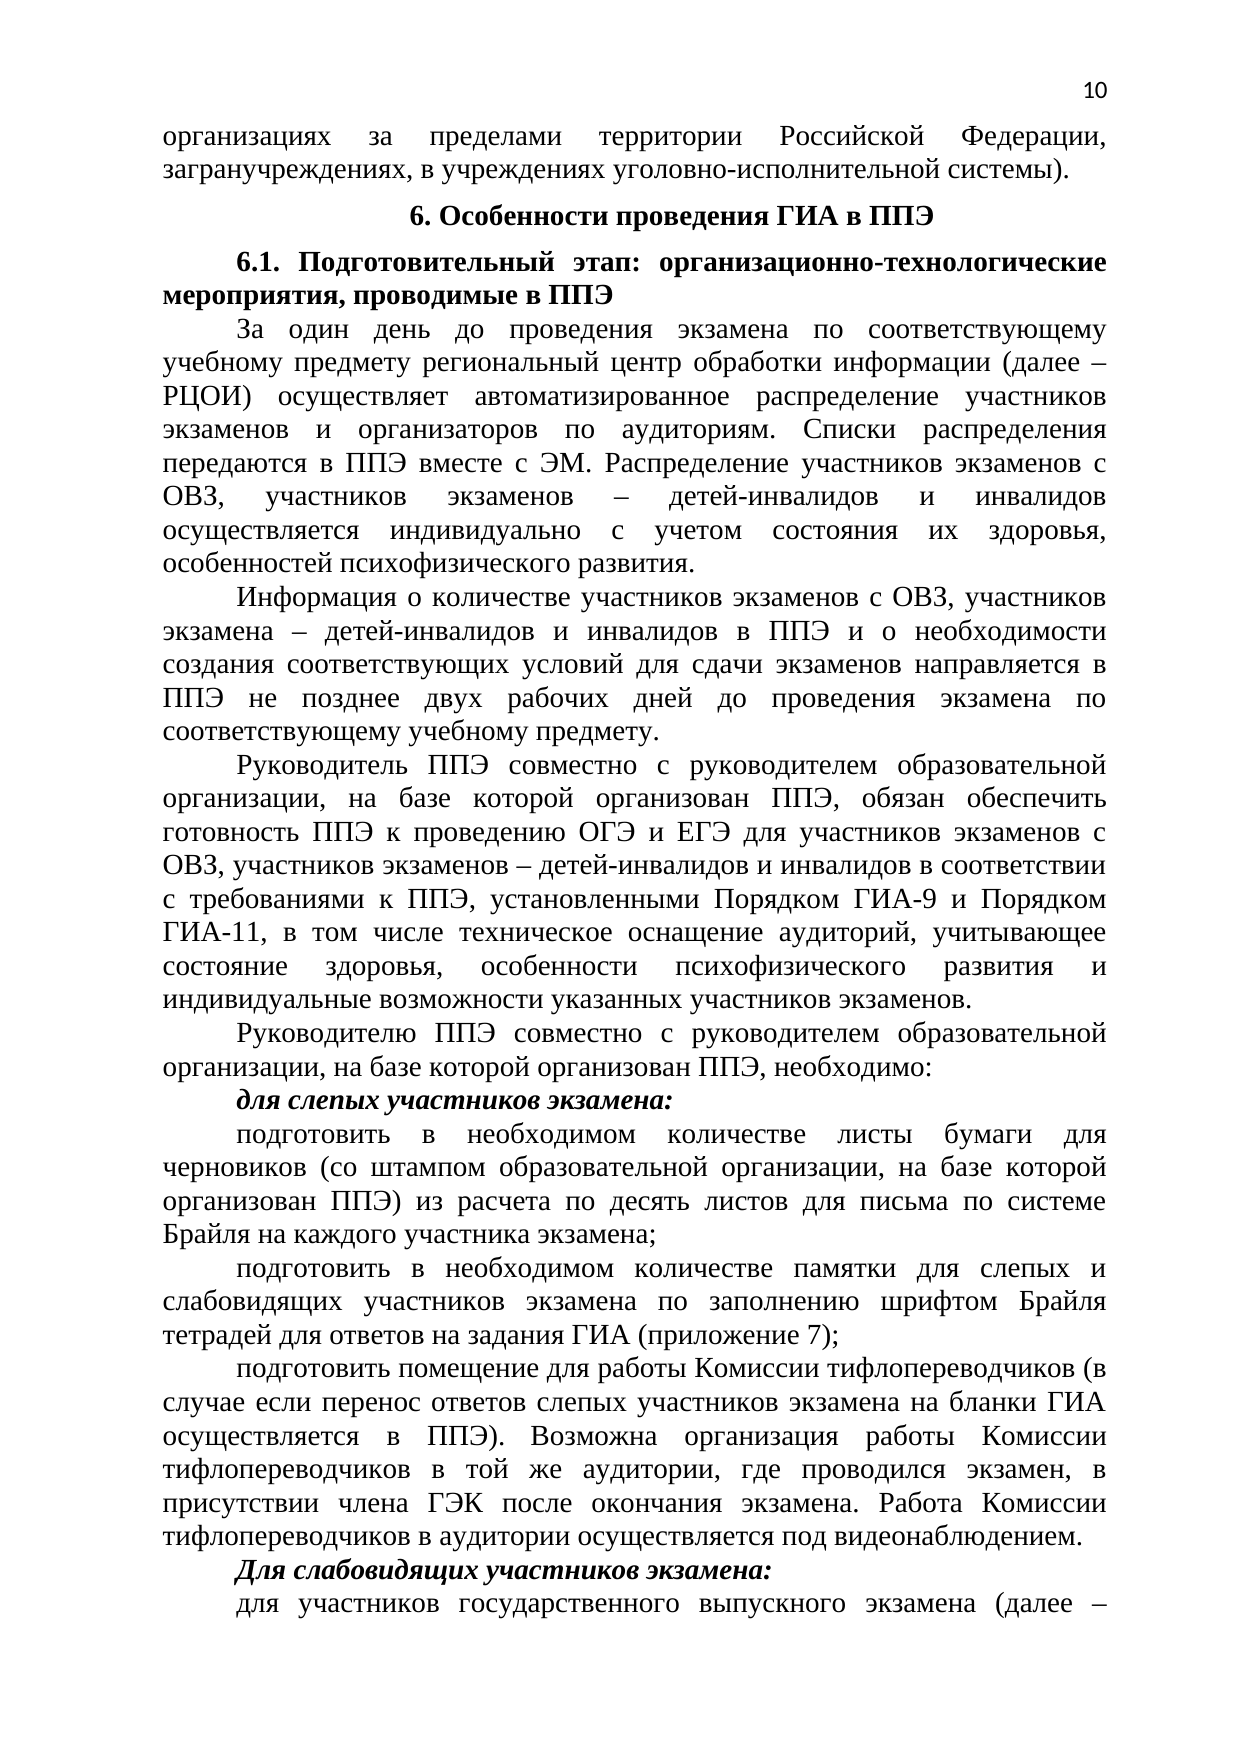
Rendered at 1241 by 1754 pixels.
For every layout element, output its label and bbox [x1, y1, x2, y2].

table_header [151, 118, 1118, 1619]
